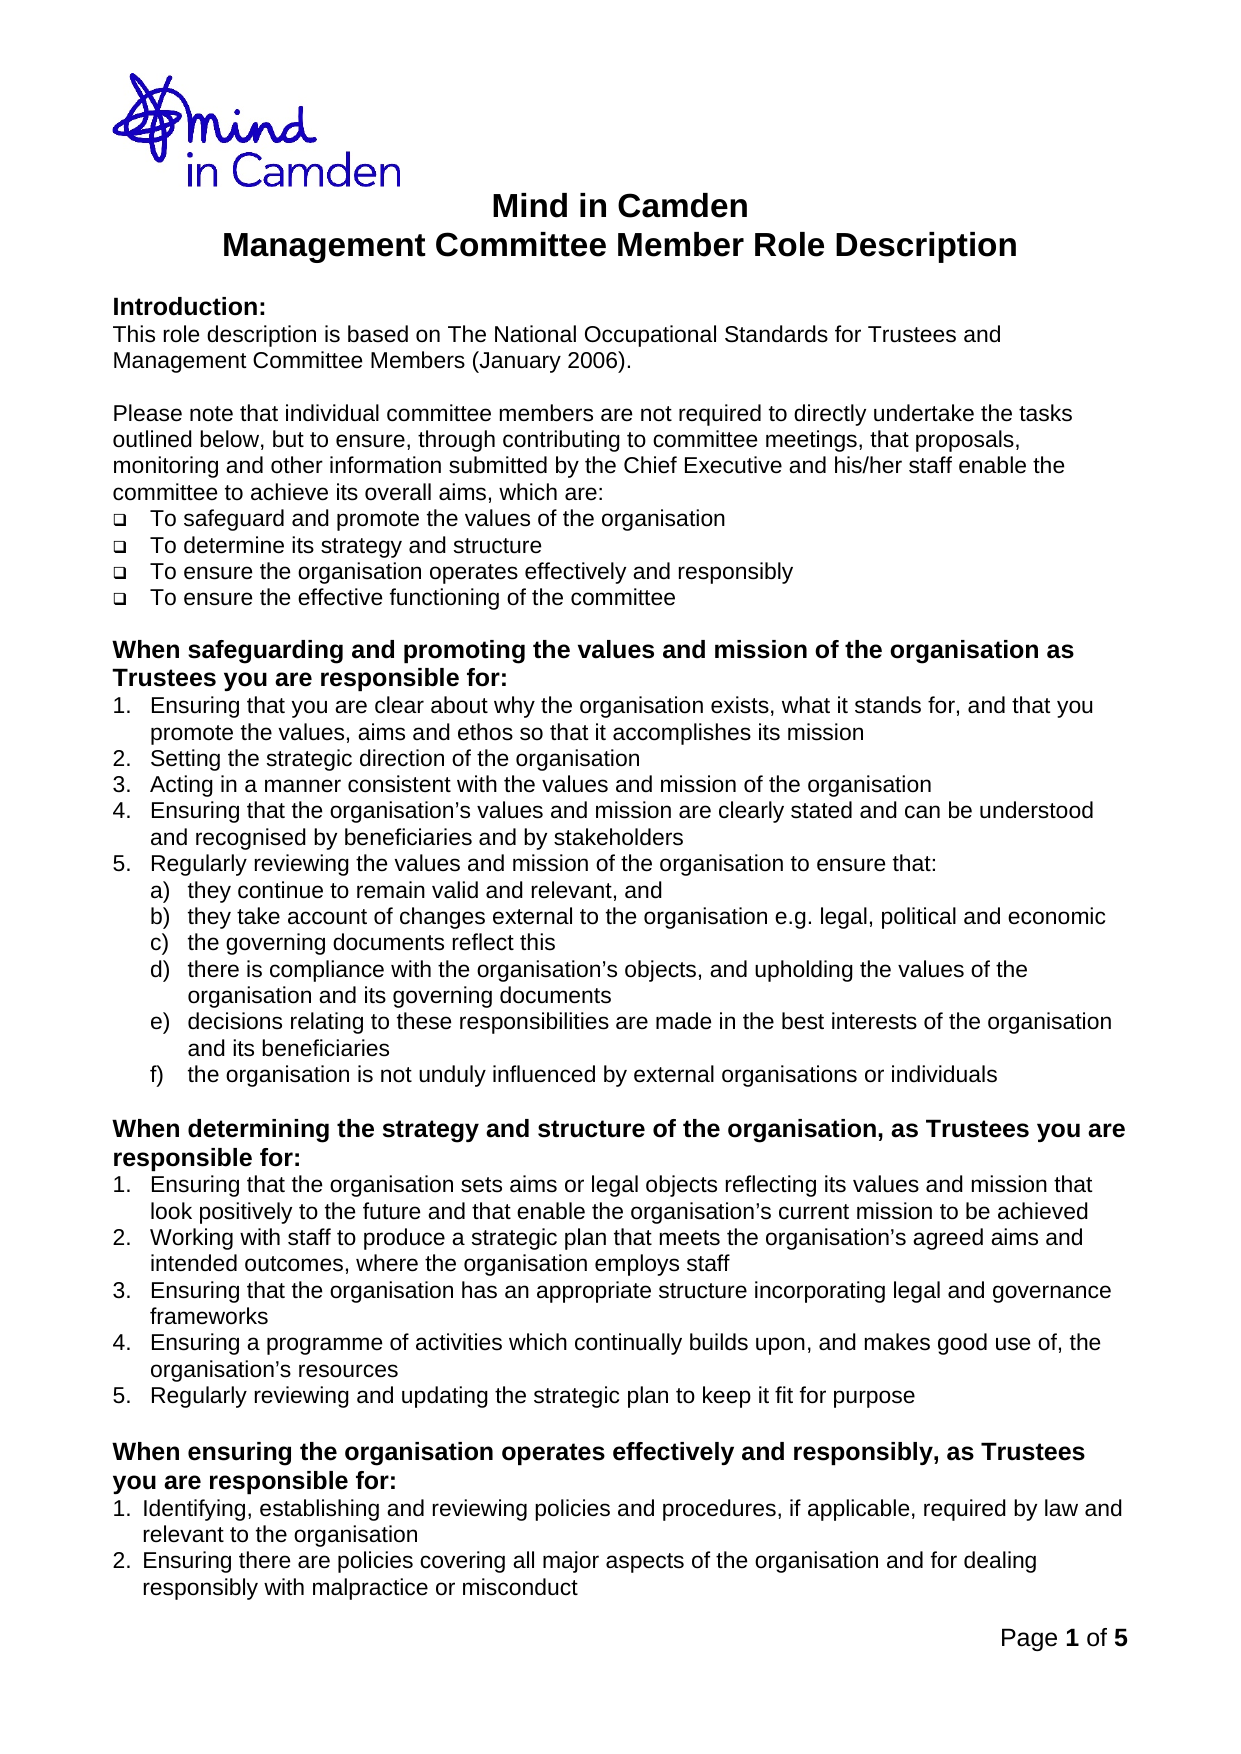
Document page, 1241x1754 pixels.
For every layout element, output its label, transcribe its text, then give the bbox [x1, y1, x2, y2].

list decisions relating to these responsibilities are made in the best interests of the organisation and its beneficiaries [150, 1008, 1128, 1061]
list Ensuring that the organisation sets aims or legal objects reflecting its values and mission that look positively to the future and that enable the organisation’s current mission to be achieved [112, 1171, 1128, 1224]
text When determining the strategy and structure of the organisation, as Trustees you are responsible for: [112, 1114, 1128, 1171]
text When safeguarding and promoting the values and mission of the organisation as Trustees you are responsible for: [112, 634, 1128, 692]
list Regularly reviewing the values and mission of the organisation to ensure that: [112, 850, 1128, 877]
list the organisation is not unduly influenced by external organisations or individuals [150, 1061, 1128, 1087]
text This role description is based on The National Occupational Standards for Trustees and Management Committee Members (January 2006). [112, 321, 1128, 373]
list To safeguard and promote the values of the organisation [112, 505, 1128, 532]
list they continue to remain valid and relevant, and [150, 877, 1128, 903]
text When ensuring the organisation operates effectively and responsibly, as Trustees you are responsible for: [112, 1437, 1128, 1495]
list To determine its strategy and structure [112, 532, 1128, 558]
text Management Committee Member Role Description [112, 225, 1128, 263]
list Identifying, establishing and reviewing policies and procedures, if applicable, required by law and relevant to the organisation [112, 1495, 1128, 1547]
list Ensuring that you are clear about why the organisation exists, what it stands for, and that you promote the values, aims and ethos so that it accomplishes its mission [112, 692, 1128, 745]
text Please note that individual committee members are not required to directly undertake the tasks outlined below, but to ensure, through contributing to committee meetings, that proposals, monitoring and other information submitted by the Chief Executive and his/her staff enable the committee to achieve its overall aims, which are: [112, 400, 1128, 505]
list Ensuring that the organisation’s values and mission are clearly stated and can be understood and recognised by beneficiaries and by stakeholders [112, 797, 1128, 850]
list they take account of changes external to the organisation e.g. legal, political and economic [150, 903, 1128, 929]
picture [112, 73, 400, 187]
list Working with staff to produce a strategic plan that meets the organisation’s agreed aims and intended outcomes, where the organisation employs staff [112, 1224, 1128, 1277]
list Acting in a manner consistent with the values and mission of the organisation [112, 771, 1128, 797]
text Mind in Camden [112, 186, 1128, 225]
list the governing documents reflect this [150, 929, 1128, 956]
list Setting the strategic direction of the organisation [112, 745, 1128, 771]
list there is compliance with the organisation’s objects, and upholding the values of the organisation and its governing documents [150, 956, 1128, 1008]
list To ensure the effective functioning of the committee [112, 584, 1128, 611]
list Regularly reviewing and updating the strategic plan to keep it fit for purpose [112, 1382, 1128, 1408]
list Ensuring there are policies covering all major aspects of the organisation and for dealing responsibly with malpractice or misconduct [112, 1547, 1128, 1600]
list Ensuring that the organisation has an appropriate structure incorporating legal and governance frameworks [112, 1277, 1128, 1329]
list To ensure the organisation operates effectively and responsibly [112, 558, 1128, 584]
list Ensuring a programme of activities which continually builds upon, and makes good use of, the organisation’s resources [112, 1329, 1128, 1382]
text Introduction: [112, 292, 1128, 321]
